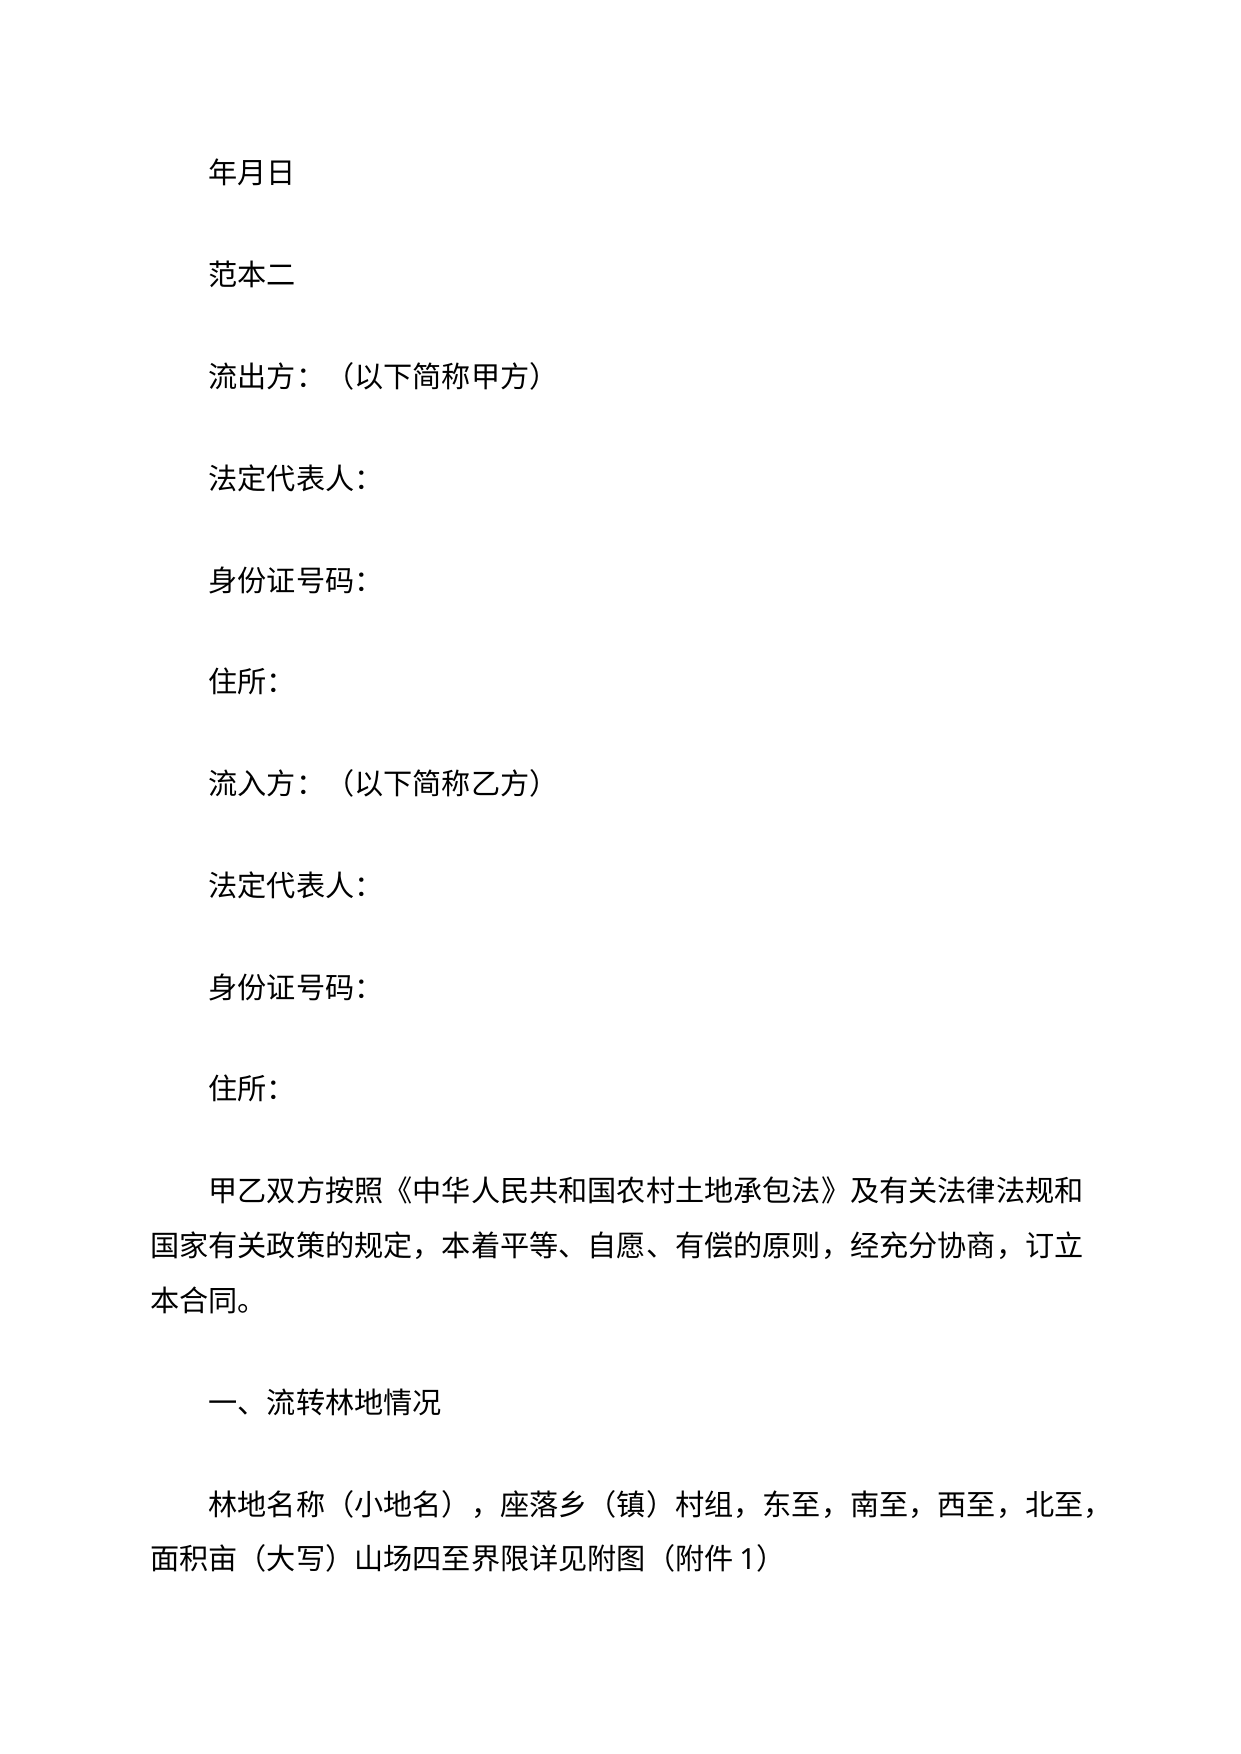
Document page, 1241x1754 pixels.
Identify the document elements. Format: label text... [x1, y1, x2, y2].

text 范本二 [150, 252, 1090, 294]
text 流出方：（以下简称甲方） [150, 353, 1090, 396]
text 一、流转林地情况 [150, 1379, 1090, 1422]
text 法定代表人： [150, 455, 1090, 498]
text 林地名称（小地名），座落乡（镇）村组，东至，南至，西至，北至，面积亩（大写）山场四至界限详见附图（附件1） [150, 1481, 1090, 1578]
text 法定代表人： [150, 862, 1090, 905]
text 流入方：（以下简称乙方） [150, 761, 1090, 803]
text 身份证号码： [150, 557, 1090, 599]
text 身份证号码： [150, 964, 1090, 1006]
text 住所： [150, 1066, 1090, 1108]
text 年月日 [150, 150, 1090, 192]
text 甲乙双方按照《中华人民共和国农村土地承包法》及有关法律法规和国家有关政策的规定，本着平等、自愿、有偿的原则，经充分协商，订立本合同。 [150, 1168, 1090, 1320]
text 住所： [150, 659, 1090, 701]
